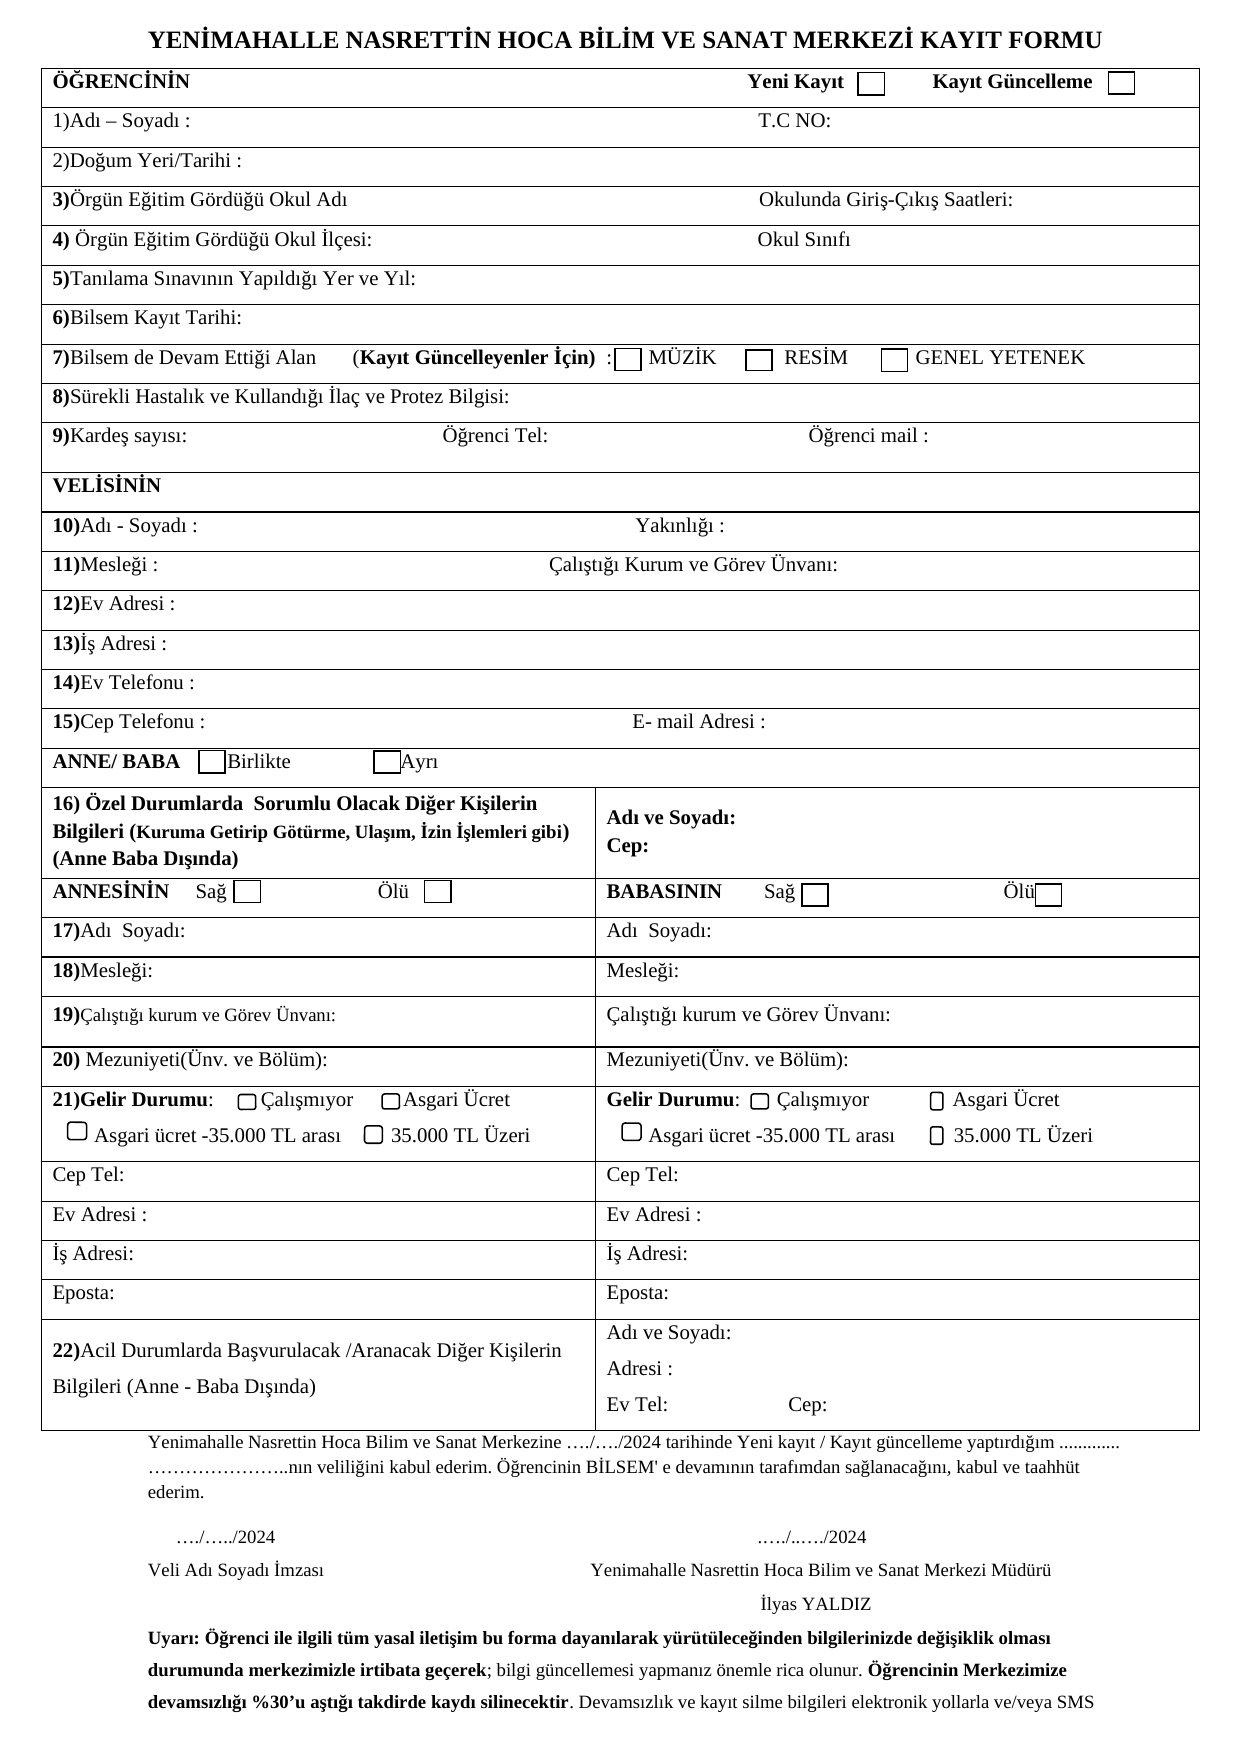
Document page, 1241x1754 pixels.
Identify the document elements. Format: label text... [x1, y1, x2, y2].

table_cell 5)Tanılama Sınavının Yapıldığı Yer ve Yıl: [42, 266, 1199, 304]
table_cell Çalıştığı kurum ve Görev Ünvanı: [596, 997, 1199, 1046]
table_cell 14)Ev Telefonu : [42, 670, 1199, 708]
table_cell 21)Gelir Durumu: Çalışmıyor Asgari Ücret Asgari ücret -35.000 TL arası 35.000 TL Üzeri [42, 1087, 595, 1161]
table_cell 4) Örgün Eğitim Gördüğü Okul İlçesi: Okul Sınıfı [42, 226, 1199, 265]
table_cell VELİSİNİN [42, 473, 1199, 511]
table_cell İş Adresi: [596, 1241, 1199, 1279]
text Veli Adı Soyadı İmzası Yenimahalle Nasrettin Hoca Bilim ve Sanat Merkezi Müdürü [148, 1559, 1122, 1580]
table_cell 18)Mesleği: [42, 958, 595, 996]
table_cell 8)Sürekli Hastalık ve Kullandığı İlaç ve Protez Bilgisi: [42, 384, 1199, 422]
table_cell 9)Kardeş sayısı: Öğrenci Tel: Öğrenci mail : [42, 423, 1199, 472]
table_cell Eposta: [42, 1280, 595, 1319]
table_cell 3)Örgün Eğitim Gördüğü Okul Adı Okulunda Giriş-Çıkış Saatleri: [42, 187, 1199, 225]
table_cell 16) Özel Durumlarda Sorumlu Olacak Diğer Kişilerin Bilgileri (Kuruma Getirip Götürme, Ulaşım, İzin İşlemleri gibi) (Anne Baba Dışında) [42, 788, 595, 878]
table_cell 20) Mezuniyeti(Ünv. ve Bölüm): [42, 1048, 595, 1086]
table_cell Gelir Durumu: Çalışmıyor Asgari Ücret Asgari ücret -35.000 TL arası 35.000 TL Üzeri [596, 1087, 1199, 1161]
table_cell ANNESİNİN Sağ Ölü [42, 879, 595, 917]
table_cell 15)Cep Telefonu : E- mail Adresi : [42, 709, 1199, 748]
text İlyas YALDIZ [148, 1593, 1122, 1614]
table_cell 2)Doğum Yeri/Tarihi : [42, 148, 1199, 186]
table_header ÖĞRENCİNİN Yeni Kayıt Kayıt Güncelleme [42, 69, 1199, 107]
table_cell Cep Tel: [596, 1162, 1199, 1201]
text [148, 1627, 1122, 1713]
text YENİMAHALLE NASRETTİN HOCA BİLİM VE SANAT MERKEZİ KAYIT FORMU [148, 25, 1122, 53]
table_cell 22)Acil Durumlarda Başvurulacak /Aranacak Diğer Kişilerin Bilgileri (Anne - Baba Dışında) [42, 1320, 595, 1430]
table_cell 19)Çalıştığı kurum ve Görev Ünvanı: [42, 997, 595, 1046]
table_cell 17)Adı Soyadı: [42, 918, 595, 956]
table_cell 13)İş Adresi : [42, 631, 1199, 669]
table_cell Mezuniyeti(Ünv. ve Bölüm): [596, 1048, 1199, 1086]
table_cell İş Adresi: [42, 1241, 595, 1279]
table_cell 6)Bilsem Kayıt Tarihi: [42, 305, 1199, 343]
table_cell BABASININ Sağ Ölü [596, 879, 1199, 917]
table_cell ANNE/ BABA Birlikte Ayrı [42, 749, 1199, 787]
table_cell 11)Mesleği : Çalıştığı Kurum ve Görev Ünvanı: [42, 552, 1199, 590]
table_cell Eposta: [596, 1280, 1199, 1319]
table_cell 10)Adı - Soyadı : Yakınlığı : [42, 513, 1199, 551]
table_cell Adı Soyadı: [596, 918, 1199, 956]
table_cell Mesleği: [596, 958, 1199, 996]
text …./…../2024 .…./..…./2024 [148, 1526, 1122, 1548]
table_cell 1)Adı – Soyadı : T.C NO: [42, 108, 1199, 147]
table_cell 12)Ev Adresi : [42, 591, 1199, 629]
table_cell Ev Adresi : [42, 1202, 595, 1240]
table_cell 7)Bilsem de Devam Ettiği Alan (Kayıt Güncelleyenler İçin) : MÜZİK RESİM GENEL YETENEK [42, 345, 1199, 383]
table_cell Adı ve Soyadı: Adresi : Ev Tel: Cep: [596, 1320, 1199, 1430]
text Yenimahalle Nasrettin Hoca Bilim ve Sanat Merkezine …./…./2024 tarihinde Yeni kayıt / Kayıt güncelleme yaptırdığım .............…………………..nın veliliğini kabul ederim. Öğrencinin BİLSEM' e devamının tarafımdan sağlanacağını, kabul ve taahhüt ederim. [148, 1431, 1122, 1502]
table_cell Ev Adresi : [596, 1202, 1199, 1240]
table_cell Cep Tel: [42, 1162, 595, 1201]
table_cell Adı ve Soyadı: Cep: [596, 788, 1199, 878]
